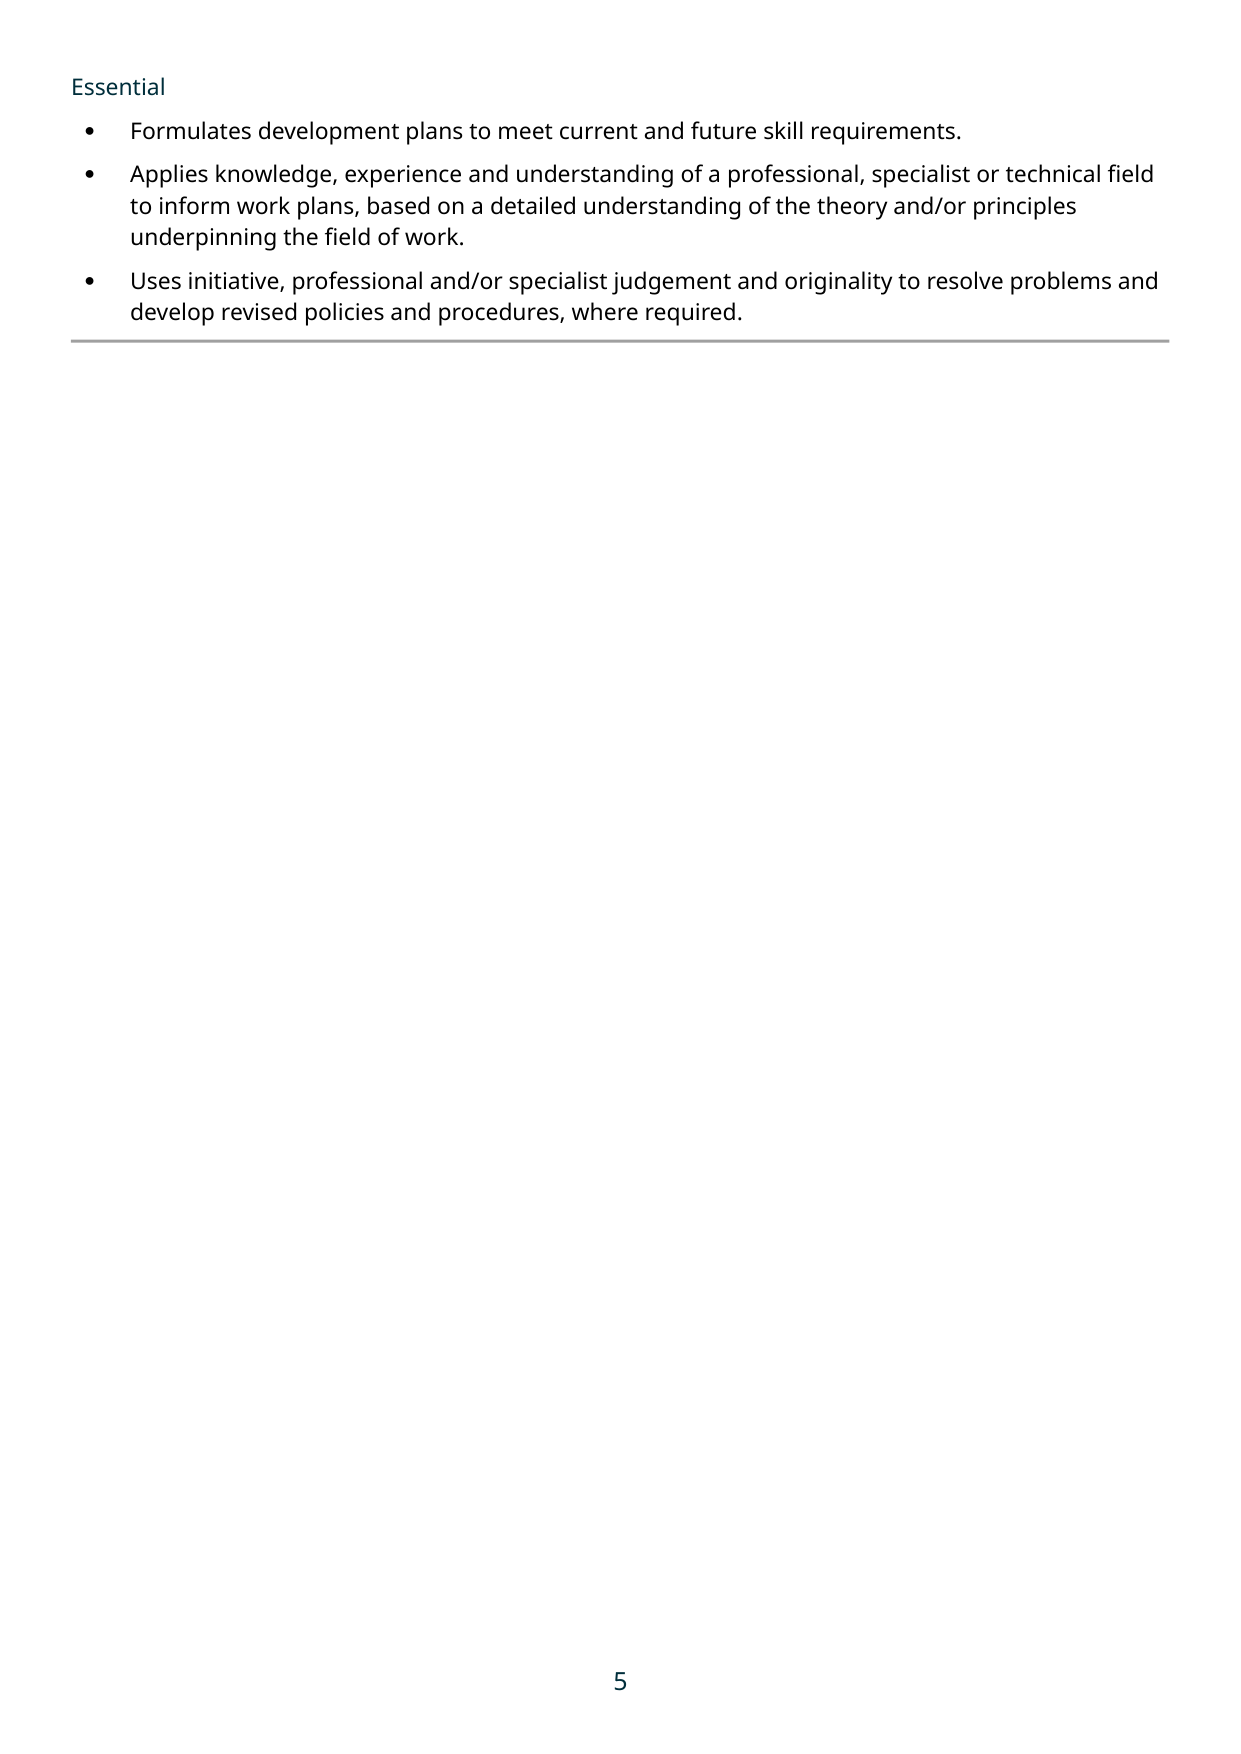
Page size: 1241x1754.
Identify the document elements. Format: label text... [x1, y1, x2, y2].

list Uses initiative, professional and/or specialist judgement and originality to resolve problems and develop revised policies and procedures, where required. [86, 264, 1169, 327]
text Essential [71, 71, 1169, 102]
list Applies knowledge, experience and understanding of a professional, specialist or technical field to inform work plans, based on a detailed understanding of the theory and/or principles underpinning the field of work. [86, 158, 1169, 252]
list Formulates development plans to meet current and future skill requirements. [86, 114, 1169, 146]
